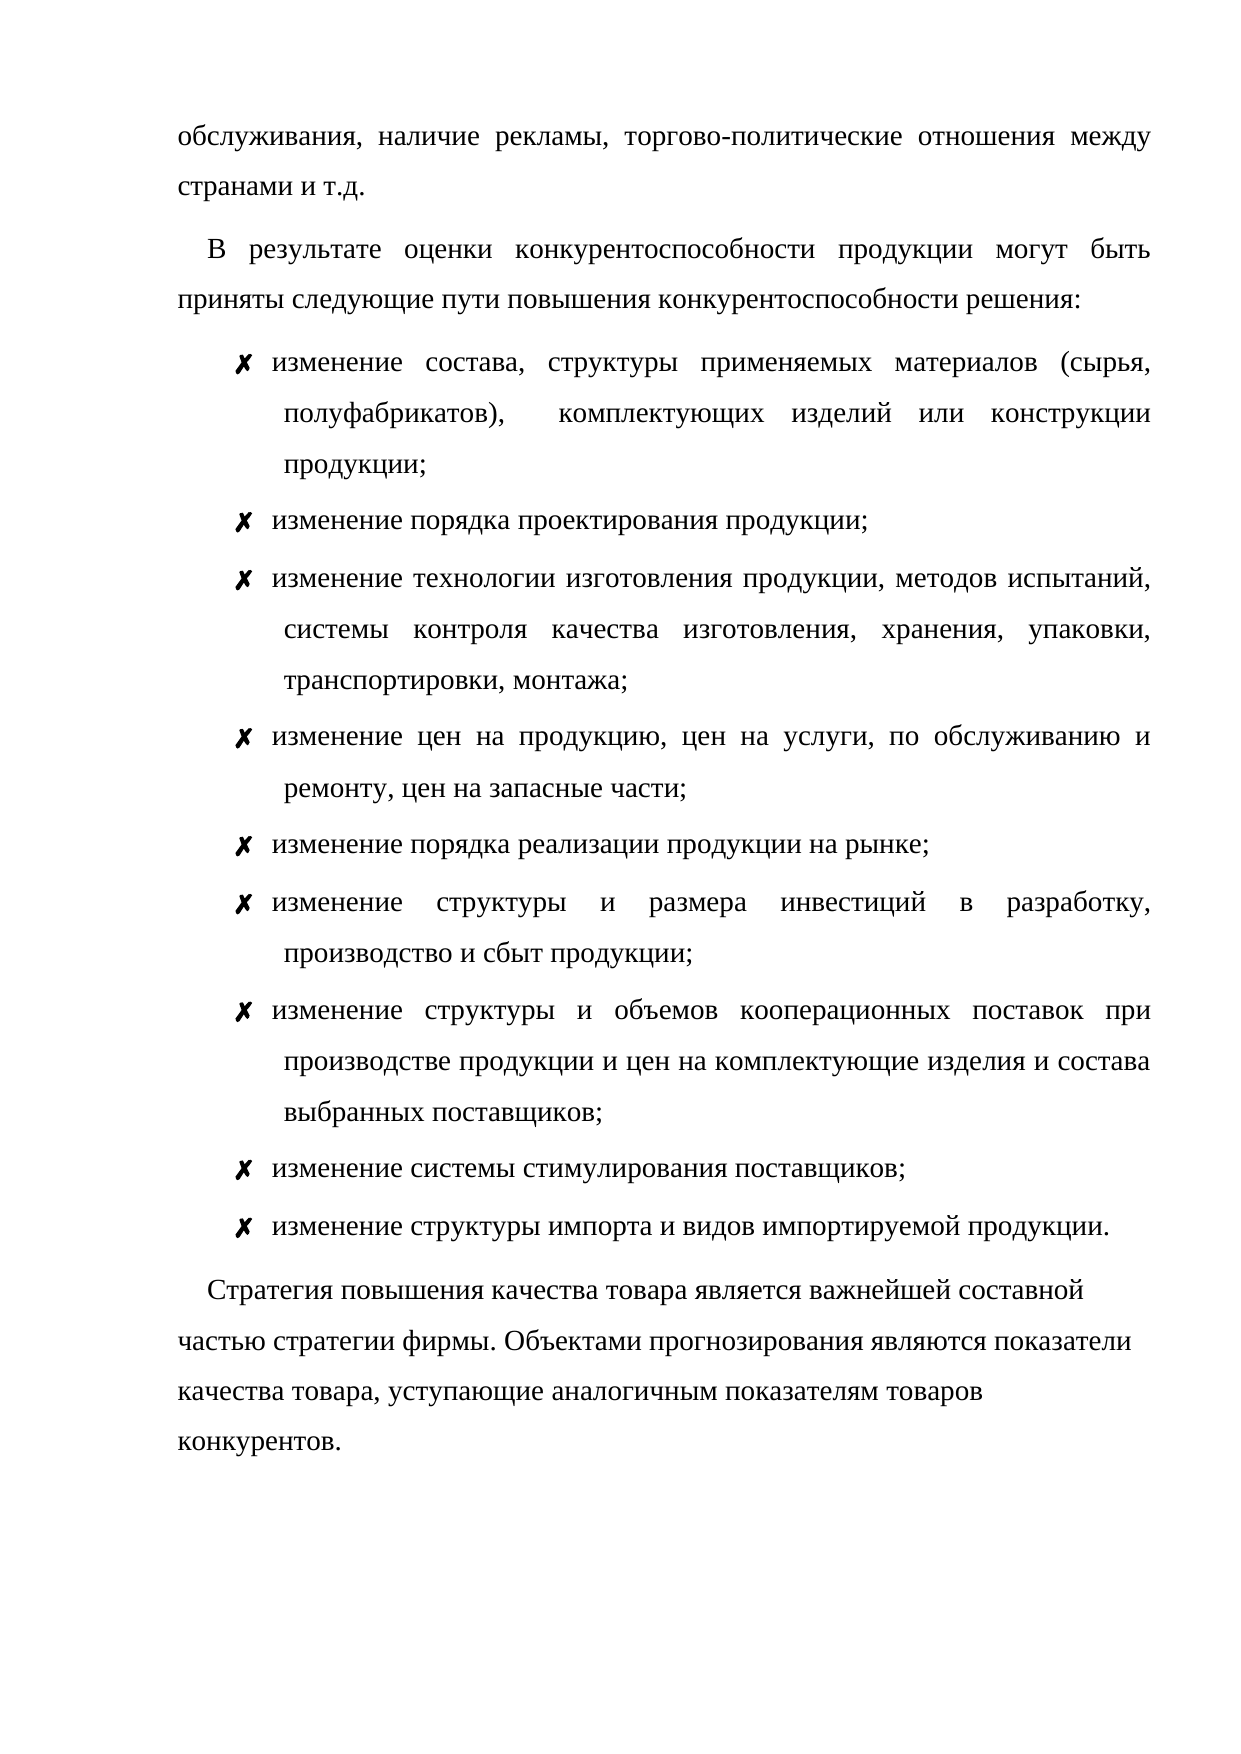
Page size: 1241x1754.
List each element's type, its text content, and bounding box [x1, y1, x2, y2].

text В результате оценки конкурентоспособности продукции могут быть приняты следующие пути повышения конкурентоспособности решения: [177, 231, 1152, 315]
list изменение порядка реализации продукции на рынке; [236, 826, 1152, 861]
list изменение цен на продукцию, цен на услуги, по обслуживанию и ремонту, цен на запасные части; [236, 718, 1152, 803]
list изменение состава, структуры применяемых материалов (сырья, полуфабрикатов), комплектующих изделий или конструкции продукции; [236, 344, 1152, 479]
list изменение структуры и объемов кооперационных поставок при производстве продукции и цен на комплектующие изделия и состава выбранных поставщиков; [236, 992, 1152, 1127]
list изменение структуры и размера инвестиций в разработку, производство и сбыт продукции; [236, 884, 1152, 969]
list изменение структуры импорта и видов импортируемой продукции. [236, 1208, 1152, 1243]
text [177, 118, 1152, 202]
list изменение системы стимулирования поставщиков; [236, 1150, 1152, 1185]
list изменение порядка проектирования продукции; [236, 502, 1152, 537]
list изменение технологии изготовления продукции, методов испытаний, системы контроля качества изготовления, хранения, упаковки, транспортировки, монтажа; [236, 560, 1152, 696]
text Стратегия повышения качества товара является важнейшей составной частью стратегии фирмы. Объектами прогнозирования являются показатели качества товара, уступающие аналогичным показателям товаров конкурентов. [177, 1272, 1152, 1457]
